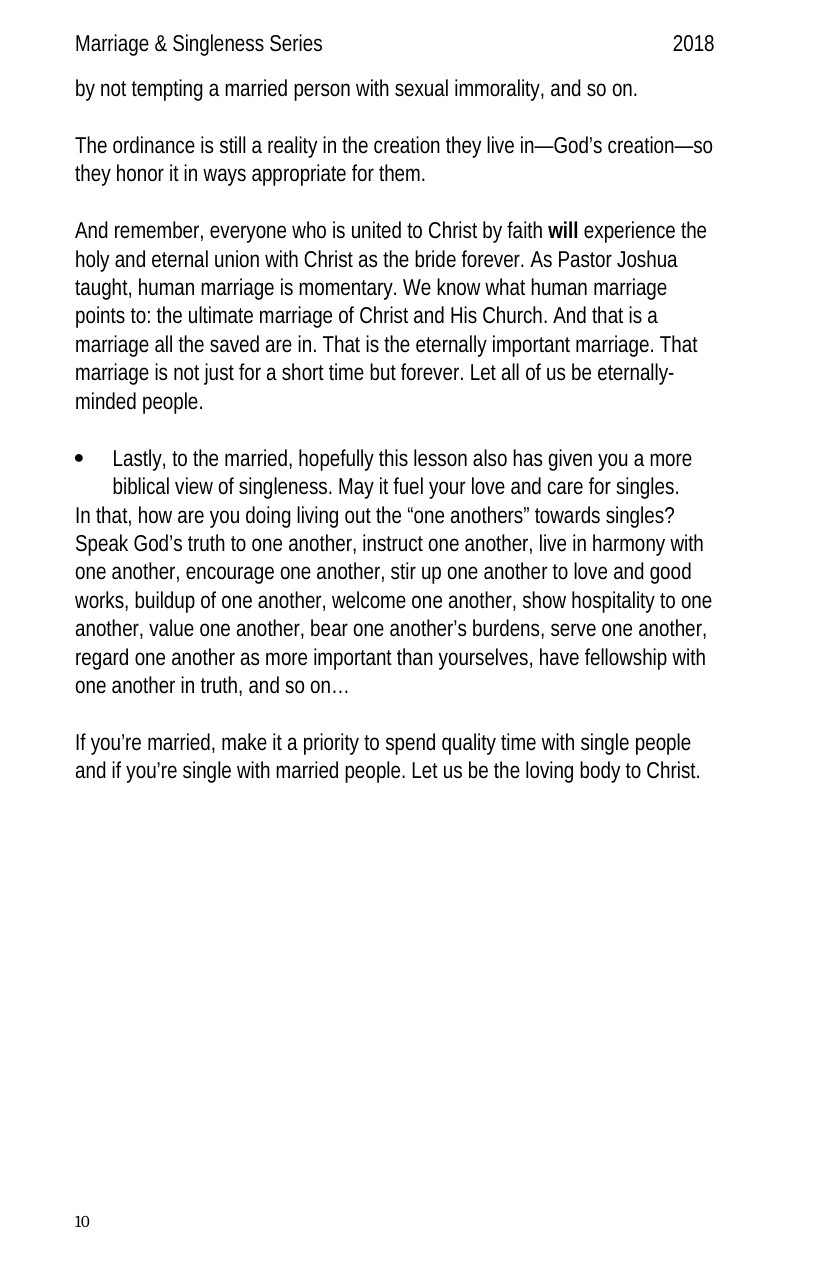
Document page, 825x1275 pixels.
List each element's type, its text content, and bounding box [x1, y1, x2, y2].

text by not tempting a married person with sexual immorality, and so on. [75, 75, 720, 101]
text And remember, everyone who is united to Christ by faith will experience the holy and eternal union with Christ as the bride forever. As Pastor Joshua taught, human marriage is momentary. We know what human marriage points to: the ultimate marriage of Christ and His Church. And that is a marriage all the saved are in. That is the eternally important marriage. That marriage is not just for a short time but forever. Let all of us be eternally-minded people. [75, 217, 720, 414]
text In that, how are you doing living out the “one anothers” towards singles? [75, 502, 720, 528]
text The ordinance is still a reality in the creation they live in—God’s creation—so they honor it in ways appropriate for them. [75, 132, 720, 187]
list Lastly, to the married, hopefully this lesson also has given you a more biblical view of singleness. May it fuel your love and care for singles. [75, 445, 720, 499]
text If you’re married, make it a priority to spend quality time with single people and if you’re single with married people. Let us be the loving body to Christ. [75, 729, 720, 784]
text Speak God’s truth to one another, instruct one another, live in harmony with one another, encourage one another, stir up one another to love and good works, buildup of one another, welcome one another, show hospitality to one another, value one another, bear one another’s burdens, serve one another, regard one another as more important than yourselves, have fellowship with one another in truth, and so on… [75, 530, 720, 698]
